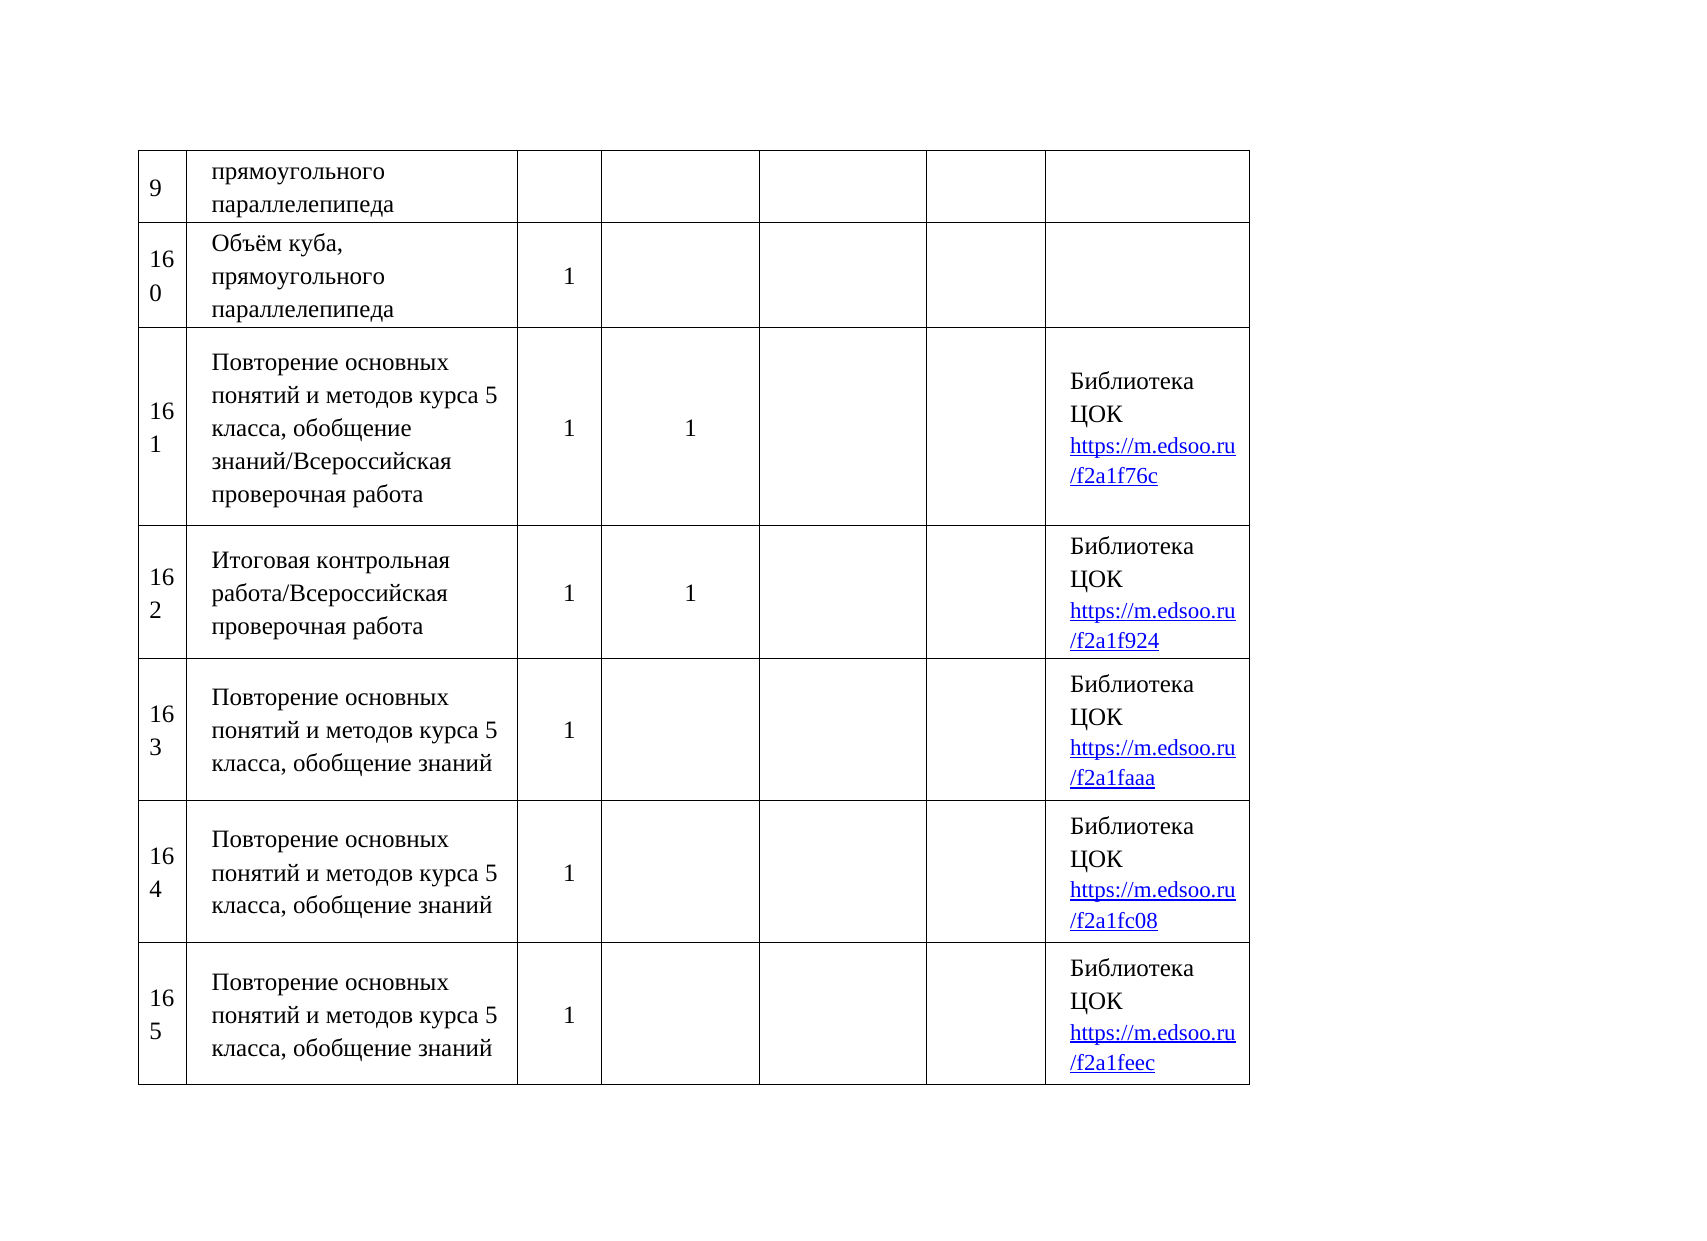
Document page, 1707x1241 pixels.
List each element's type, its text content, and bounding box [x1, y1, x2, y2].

table_cell [602, 659, 759, 800]
table_cell 161 [139, 328, 186, 525]
table_cell 164 [139, 801, 186, 942]
table_cell [760, 943, 926, 1084]
table_cell 1 [518, 526, 601, 657]
table_cell [927, 659, 1045, 800]
table_cell 1 [518, 151, 601, 222]
table_cell [1046, 223, 1249, 327]
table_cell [187, 801, 517, 942]
table_cell [1046, 151, 1249, 222]
table_cell Итоговая контрольная работа/Всероссийская проверочная работа [187, 526, 517, 657]
table_cell [927, 223, 1045, 327]
table_cell [760, 659, 926, 800]
table_cell 162 [139, 526, 186, 657]
table_cell [602, 943, 759, 1084]
table_cell [760, 223, 926, 327]
table_cell 1 [518, 801, 601, 942]
table_cell 1 [518, 328, 601, 525]
table_cell 163 [139, 659, 186, 800]
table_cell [187, 943, 517, 1084]
table_cell [602, 801, 759, 942]
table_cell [187, 151, 517, 222]
table_cell [927, 151, 1045, 222]
table_cell [927, 943, 1045, 1084]
table_cell 1 [602, 526, 759, 657]
table_cell 1 [518, 943, 601, 1084]
table_cell 165 [139, 943, 186, 1084]
table_cell [602, 151, 759, 222]
table_cell 159 [139, 151, 186, 222]
table_cell [760, 328, 926, 525]
table_cell Библиотека ЦОК https://m.edsoo.ru/f2a1f924 [1046, 526, 1249, 657]
table_cell Библиотека ЦОК https://m.edsoo.ru/f2a1fc08 [1046, 801, 1249, 942]
table_cell [760, 801, 926, 942]
table_cell Библиотека ЦОК https://m.edsoo.ru/f2a1f76c [1046, 328, 1249, 525]
table_cell 1 [602, 328, 759, 525]
table_cell [927, 328, 1045, 525]
table_cell [760, 526, 926, 657]
table_cell [602, 223, 759, 327]
table_cell 1 [518, 223, 601, 327]
table_cell Библиотека ЦОК https://m.edsoo.ru/f2a1feec [1046, 943, 1249, 1084]
table_cell [927, 801, 1045, 942]
table_cell Повторение основных понятий и методов курса 5 класса, обобщение знаний/Всероссийская проверочная работа [187, 328, 517, 525]
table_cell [187, 223, 517, 327]
table_cell [760, 151, 926, 222]
table_cell Библиотека ЦОК https://m.edsoo.ru/f2a1faaa [1046, 659, 1249, 800]
table_cell 160 [139, 223, 186, 327]
table_cell 1 [518, 659, 601, 800]
table_cell [927, 526, 1045, 657]
table_cell Повторение основных понятий и методов курса 5 класса, обобщение знаний [187, 659, 517, 800]
